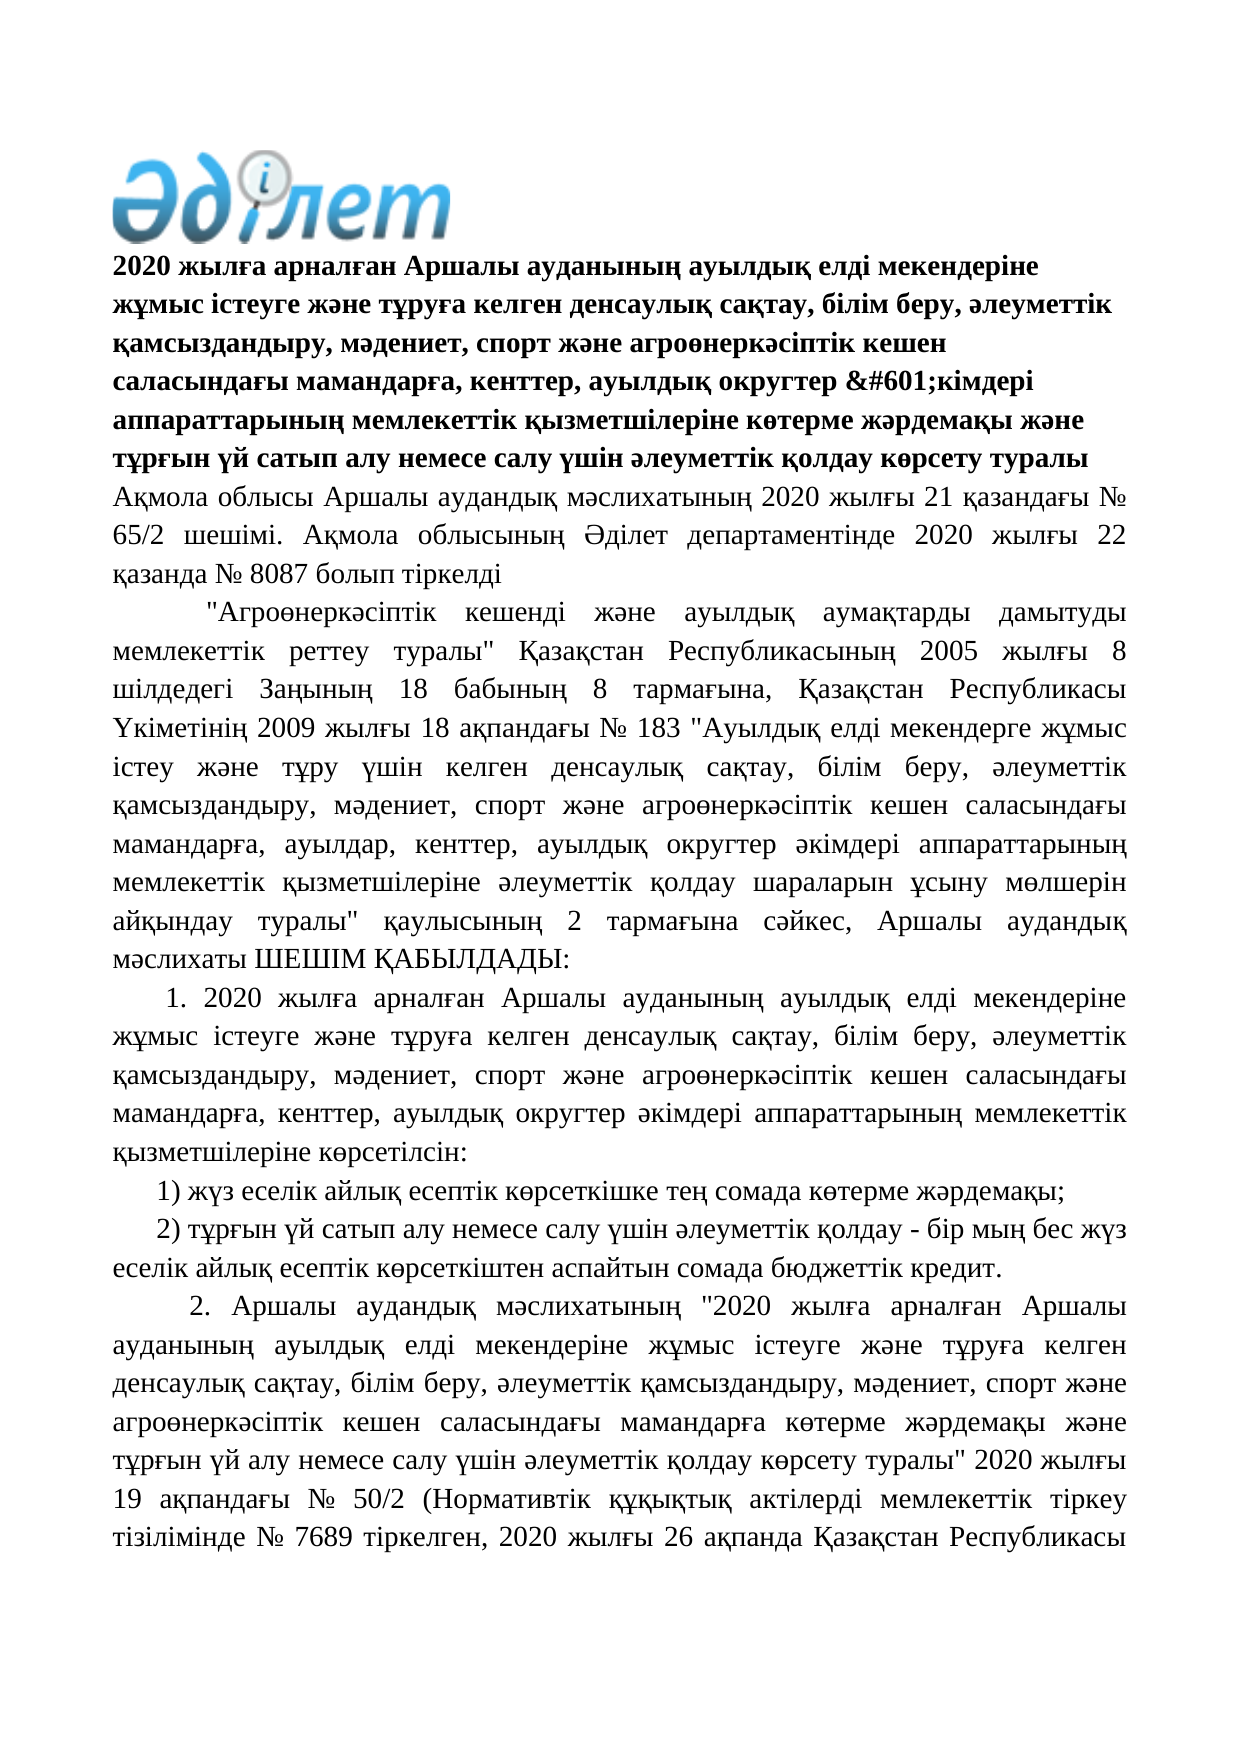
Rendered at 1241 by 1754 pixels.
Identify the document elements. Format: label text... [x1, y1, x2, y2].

text "Агроөнеркәсіптік кешенді және ауылдық аумақтарды дамытуды мемлекеттік реттеу туралы" Қазақстан Республикасының 2005 жылғы 8 шілдедегі Заңының 18 бабының 8 тармағына, Қазақстан Республикасы Үкіметінің 2009 жылғы 18 ақпандағы № 183 "Ауылдық елді мекендерге жұмыс істеу және тұру үшін келген денсаулық сақтау, білім беру, әлеуметтік қамсыздандыру, мәдениет, спорт және агроөнеркәсіптік кешен саласындағы мамандарға, ауылдар, кенттер, ауылдық округтер әкімдері аппараттарының мемлекеттік қызметшілеріне әлеуметтік қолдау шараларын ұсыну мөлшерін айқындау туралы" қаулысының 2 тармағына сәйкес, Аршалы аудандық мәслихаты ШЕШІМ ҚАБЫЛДАДЫ: [112, 594, 1128, 975]
text Ақмола облысы Аршалы аудандық мәслихатының 2020 жылғы 21 қазандағы № 65/2 шешімі. Ақмола облысының Әділет департаментінде 2020 жылғы 22 қазанда № 8087 болып тіркелді [112, 479, 1128, 589]
text 1. 2020 жылға арналған Аршалы ауданының ауылдық елді мекендеріне жұмыс істеуге және тұруға келген денсаулық сақтау, білім беру, әлеуметтік қамсыздандыру, мәдениет, спорт және агроөнеркәсіптік кешен саласындағы мамандарға, кенттер, ауылдық округтер əкімдері аппараттарының мемлекеттік қызметшілеріне көрсетілсін: [112, 980, 1128, 1168]
picture [112, 150, 451, 244]
text 1) жүз еселік айлық есептік көрсеткішке тең сомада көтерме жәрдемақы; [112, 1173, 1128, 1206]
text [112, 1288, 1128, 1553]
text 2020 жылға арналған Аршалы ауданының ауылдық елді мекендеріне жұмыс істеуге және тұруға келген денсаулық сақтау, білім беру, әлеуметтік қамсыздандыру, мәдениет, спорт және агроөнеркәсіптік кешен саласындағы мамандарға, кенттер, ауылдық округтер &#601;кімдері аппараттарының мемлекеттік қызметшілеріне көтерме жәрдемақы және тұрғын үй сатып алу немесе салу үшін әлеуметтік қолдау көрсету туралы [112, 248, 1128, 474]
text 2) тұрғын үй сатып алу немесе салу үшін әлеуметтік қолдау - бір мың бес жүз еселік айлық есептік көрсеткіштен аспайтын сомада бюджеттік кредит. [112, 1211, 1128, 1283]
